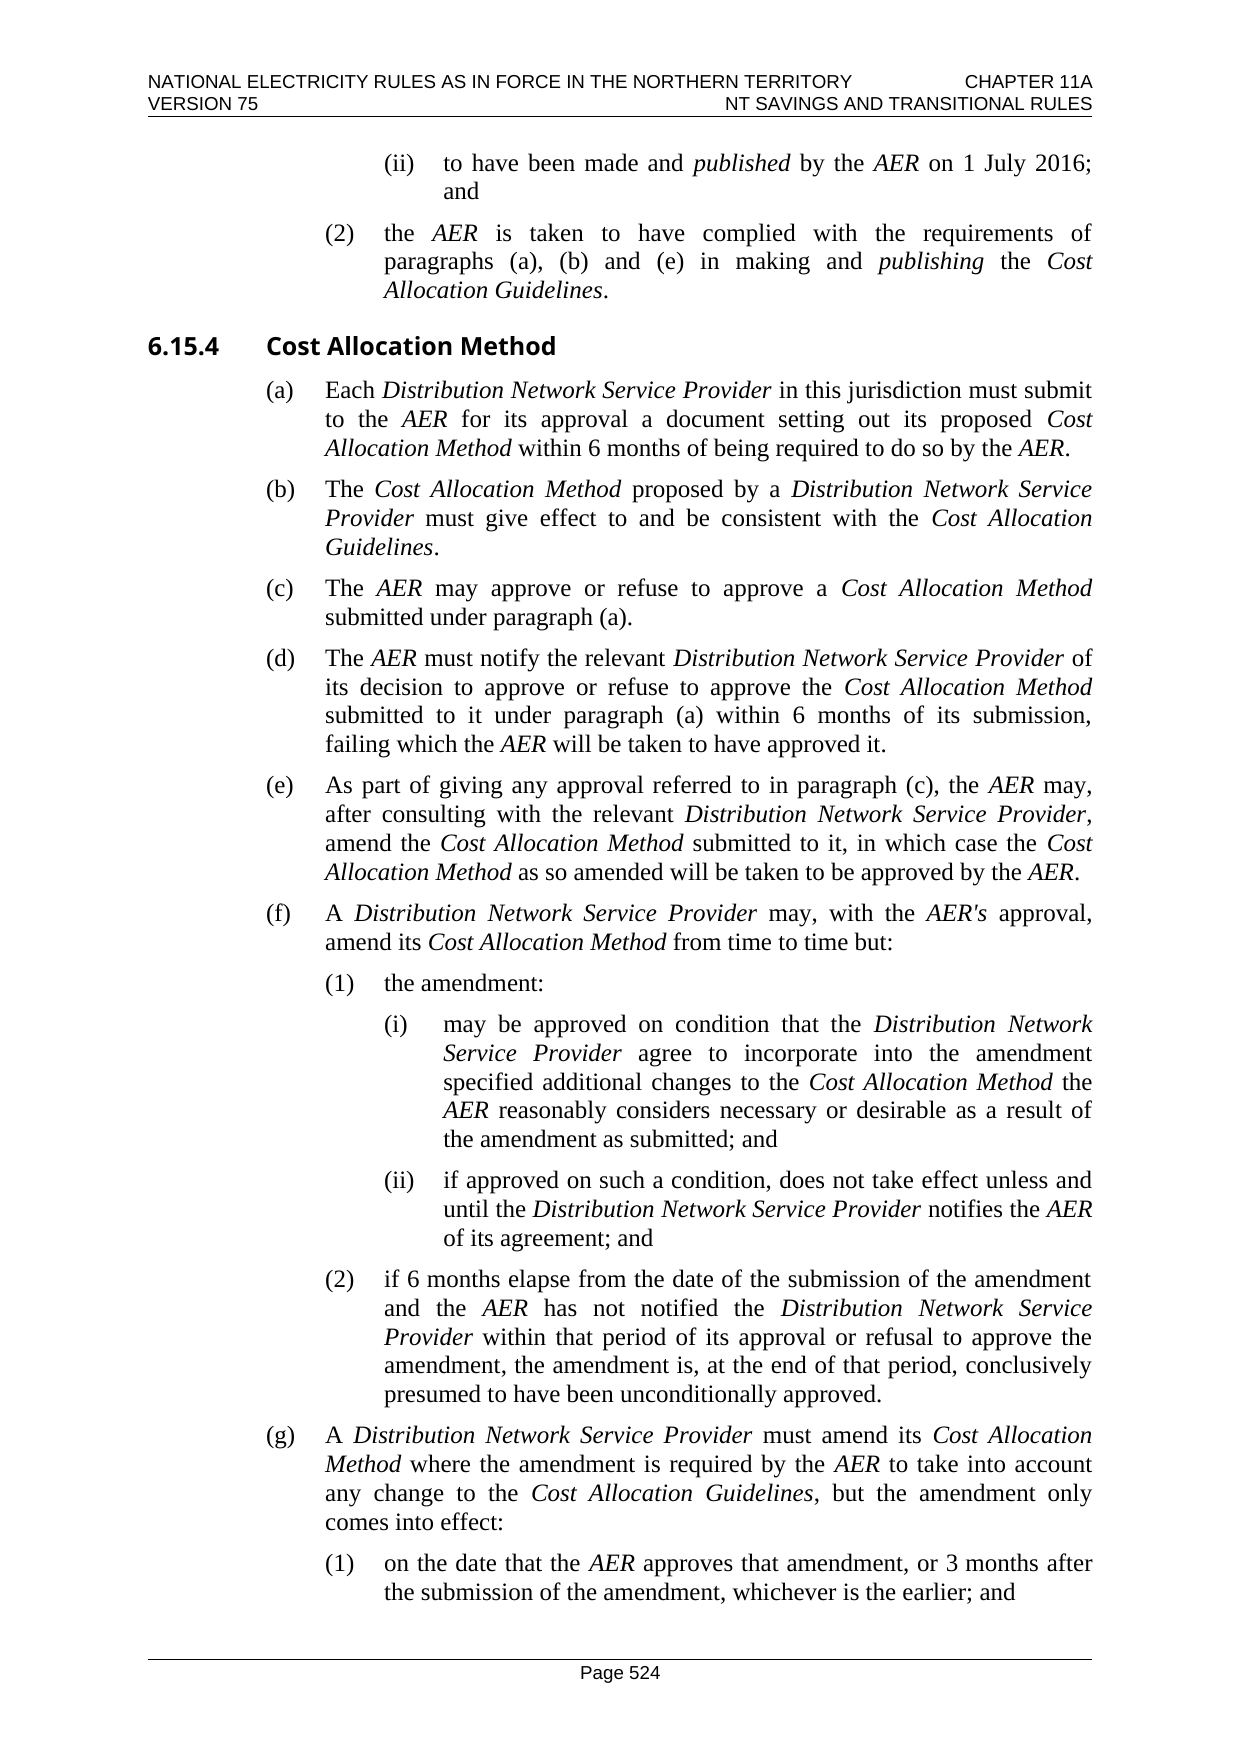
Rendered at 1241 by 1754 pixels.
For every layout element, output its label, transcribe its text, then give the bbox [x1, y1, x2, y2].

list (g) A Distribution Network Service Provider must amend its Cost Allocation Method where the amendment is required by the AER to take into account any change to the Cost Allocation Guidelines, but the amendment only comes into effect: [266, 1421, 1092, 1536]
list (1) the amendment: [325, 968, 1092, 997]
list (e) As part of giving any approval referred to in paragraph (c), the AER may, after consulting with the relevant Distribution Network Service Provider, amend the Cost Allocation Method submitted to it, in which case the Cost Allocation Method as so amended will be taken to be approved by the AER. [266, 771, 1092, 886]
list (c) The AER may approve or refuse to approve a Cost Allocation Method submitted under paragraph (a). [266, 573, 1092, 631]
list (d) The AER must notify the relevant Distribution Network Service Provider of its decision to approve or refuse to approve the Cost Allocation Method submitted to it under paragraph (a) within 6 months of its submission, failing which the AER will be taken to have approved it. [266, 643, 1092, 758]
list (ii) to have been made and published by the AER on 1 July 2016; and [384, 148, 1092, 205]
list (b) The Cost Allocation Method proposed by a Distribution Network Service Provider must give effect to and be consistent with the Cost Allocation Guidelines. [266, 474, 1092, 561]
list (i) may be approved on condition that the Distribution Network Service Provider agree to incorporate into the amendment specified additional changes to the Cost Allocation Method the AER reasonably considers necessary or desirable as a result of the amendment as submitted; and [384, 1009, 1092, 1153]
list (f) A Distribution Network Service Provider may, with the AER's approval, amend its Cost Allocation Method from time to time but: [266, 898, 1092, 956]
list (2) if 6 months elapse from the date of the submission of the amendment and the AER has not notified the Distribution Network Service Provider within that period of its approval or refusal to approve the amendment, the amendment is, at the end of that period, conclusively presumed to have been unconditionally approved. [325, 1264, 1092, 1408]
list (a) Each Distribution Network Service Provider in this jurisdiction must submit to the AER for its approval a document setting out its proposed Cost Allocation Method within 6 months of being required to do so by the AER. [266, 376, 1092, 462]
list (ii) if approved on such a condition, does not take effect unless and until the Distribution Network Service Provider notifies the AER of its agreement; and [384, 1166, 1092, 1252]
list (1) on the date that the AER approves that amendment, or 3 months after the submission of the amendment, whichever is the earlier; and [325, 1548, 1092, 1606]
title 6.15.4 Cost Allocation Method [148, 329, 1092, 363]
list (2) the AER is taken to have complied with the requirements of paragraphs (a), (b) and (e) in making and publishing the Cost Allocation Guidelines. [325, 218, 1092, 304]
